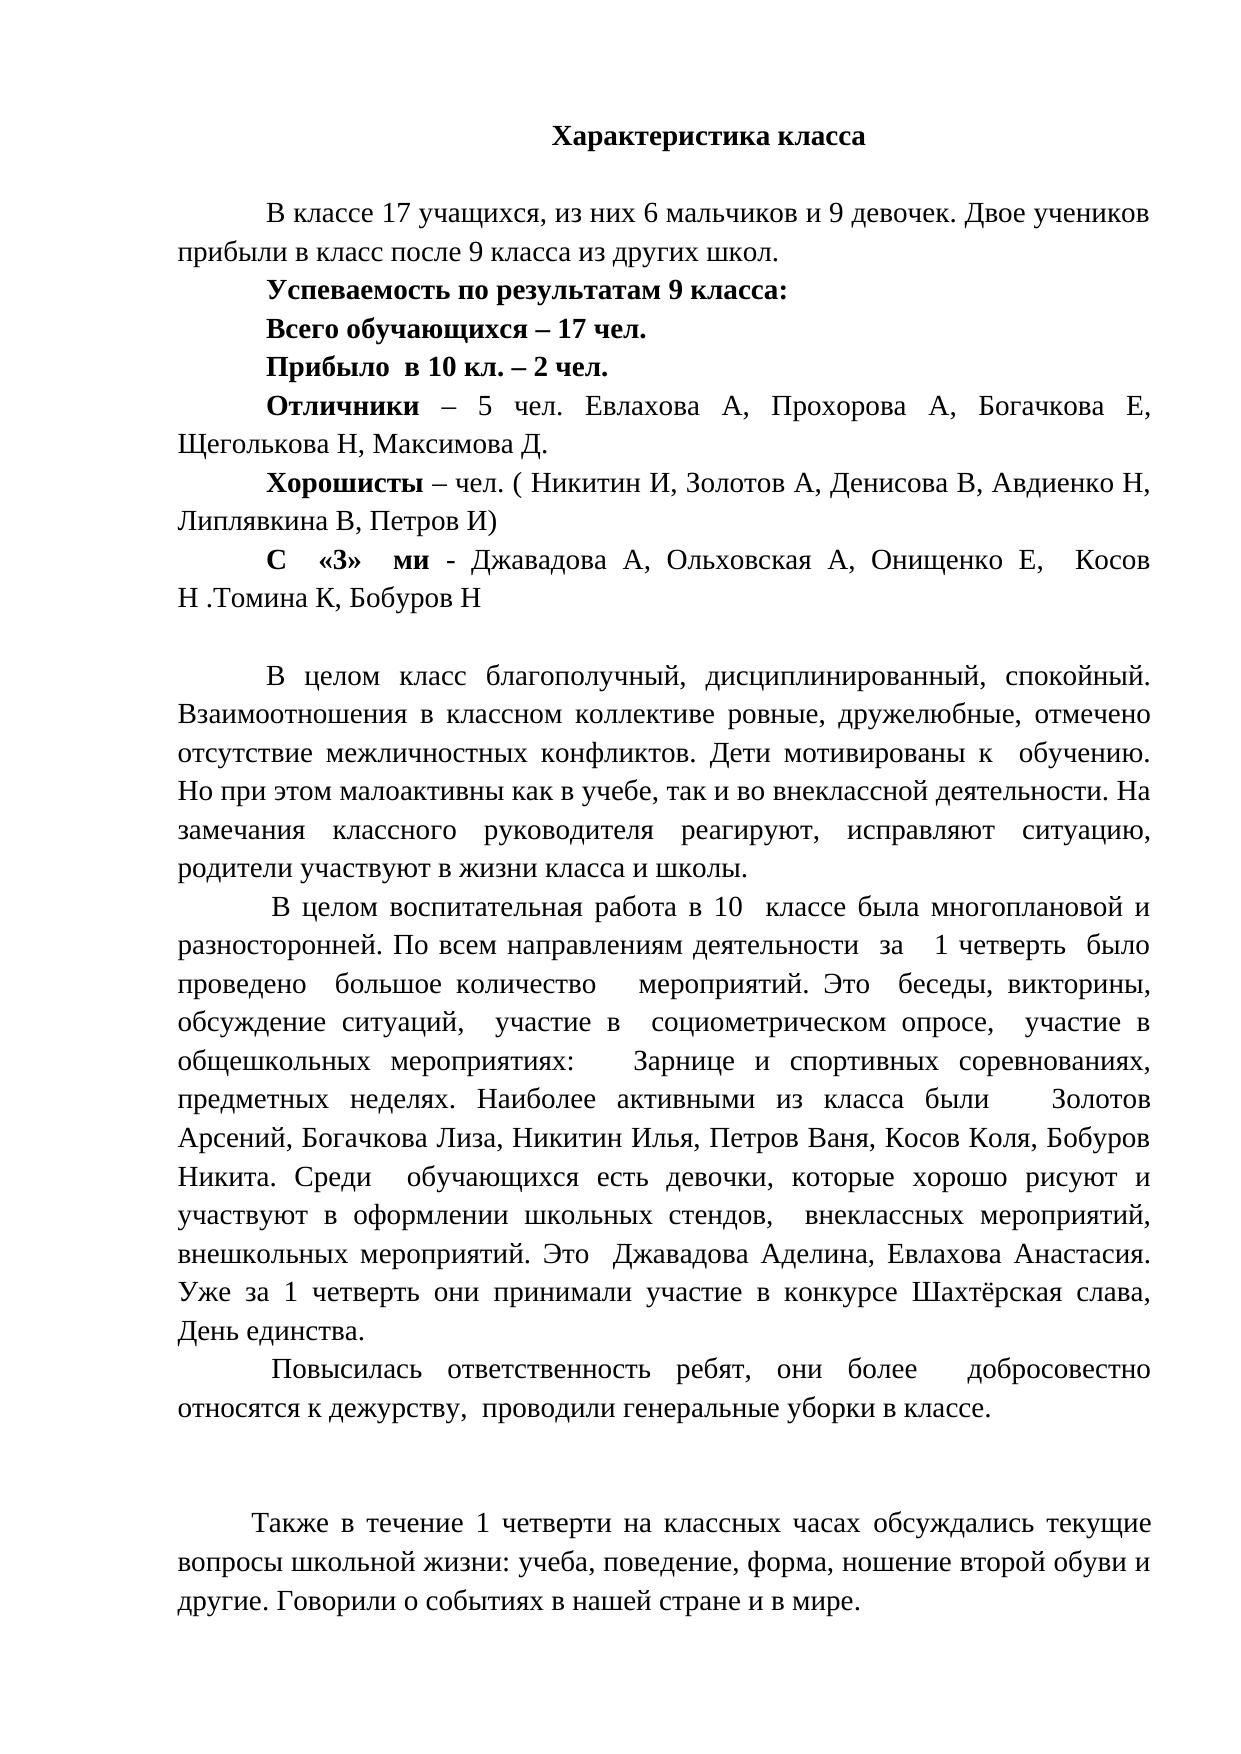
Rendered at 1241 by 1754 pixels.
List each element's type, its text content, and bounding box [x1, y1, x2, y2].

text Повысилась ответственность ребят, они более добросовестно относятся к дежурству, проводили генеральные уборки в классе. [177, 1351, 1152, 1423]
text В целом класс благополучный, дисциплинированный, спокойный. Взаимоотношения в классном коллективе ровные, дружелюбные, отмечено отсутствие межличностных конфликтов. Дети мотивированы к обучению. Но при этом малоактивны как в учебе, так и во внеклассной деятельности. На замечания классного руководителя реагируют, исправляют ситуацию, родители участвуют в жизни класса и школы. [177, 658, 1152, 884]
text Прибыло в 10 кл. – 2 чел. [177, 349, 1152, 383]
text Характеристика класса [177, 118, 1152, 152]
text Всего обучающихся – 17 чел. [177, 311, 1152, 344]
text С «3» ми - Джавадова А, Ольховская А, Онищенко Е, Косов Н .Томина К, Бобуров Н [177, 542, 1152, 614]
text В классе 17 учащихся, из них 6 мальчиков и 9 девочек. Двое учеников прибыли в класс после 9 класса из других школ. [177, 195, 1152, 267]
text Успеваемость по результатам 9 класса: [177, 272, 1152, 306]
text Также в течение 1 четверти на классных часах обсуждались текущие вопросы школьной жизни: учеба, поведение, форма, ношение второй обуви и другие. Говорили о событиях в нашей стране и в мире. [177, 1506, 1152, 1616]
text Хорошисты – чел. ( Никитин И, Золотов А, Денисова В, Авдиенко Н, Липлявкина В, Петров И) [177, 465, 1152, 537]
text Отличники – 5 чел. Евлахова А, Прохорова А, Богачкова Е, Щеголькова Н, Максимова Д. [177, 388, 1152, 460]
text В целом воспитательная работа в 10 классе была многоплановой и разносторонней. По всем направлениям деятельности за 1 четверть было проведено большое количество мероприятий. Это беседы, викторины, обсуждение ситуаций, участие в социометрическом опросе, участие в общешкольных мероприятиях: Зарнице и спортивных соревнованиях, предметных неделях. Наиболее активными из класса были Золотов Арсений, Богачкова Лиза, Никитин Илья, Петров Ваня, Косов Коля, Бобуров Никита. Среди обучающихся есть девочки, которые хорошо рисуют и участвуют в оформлении школьных стендов, внеклассных мероприятий, внешкольных мероприятий. Это Джавадова Аделина, Евлахова Анастасия. Уже за 1 четверть они принимали участие в конкурсе Шахтёрская слава, День единства. [177, 889, 1152, 1346]
